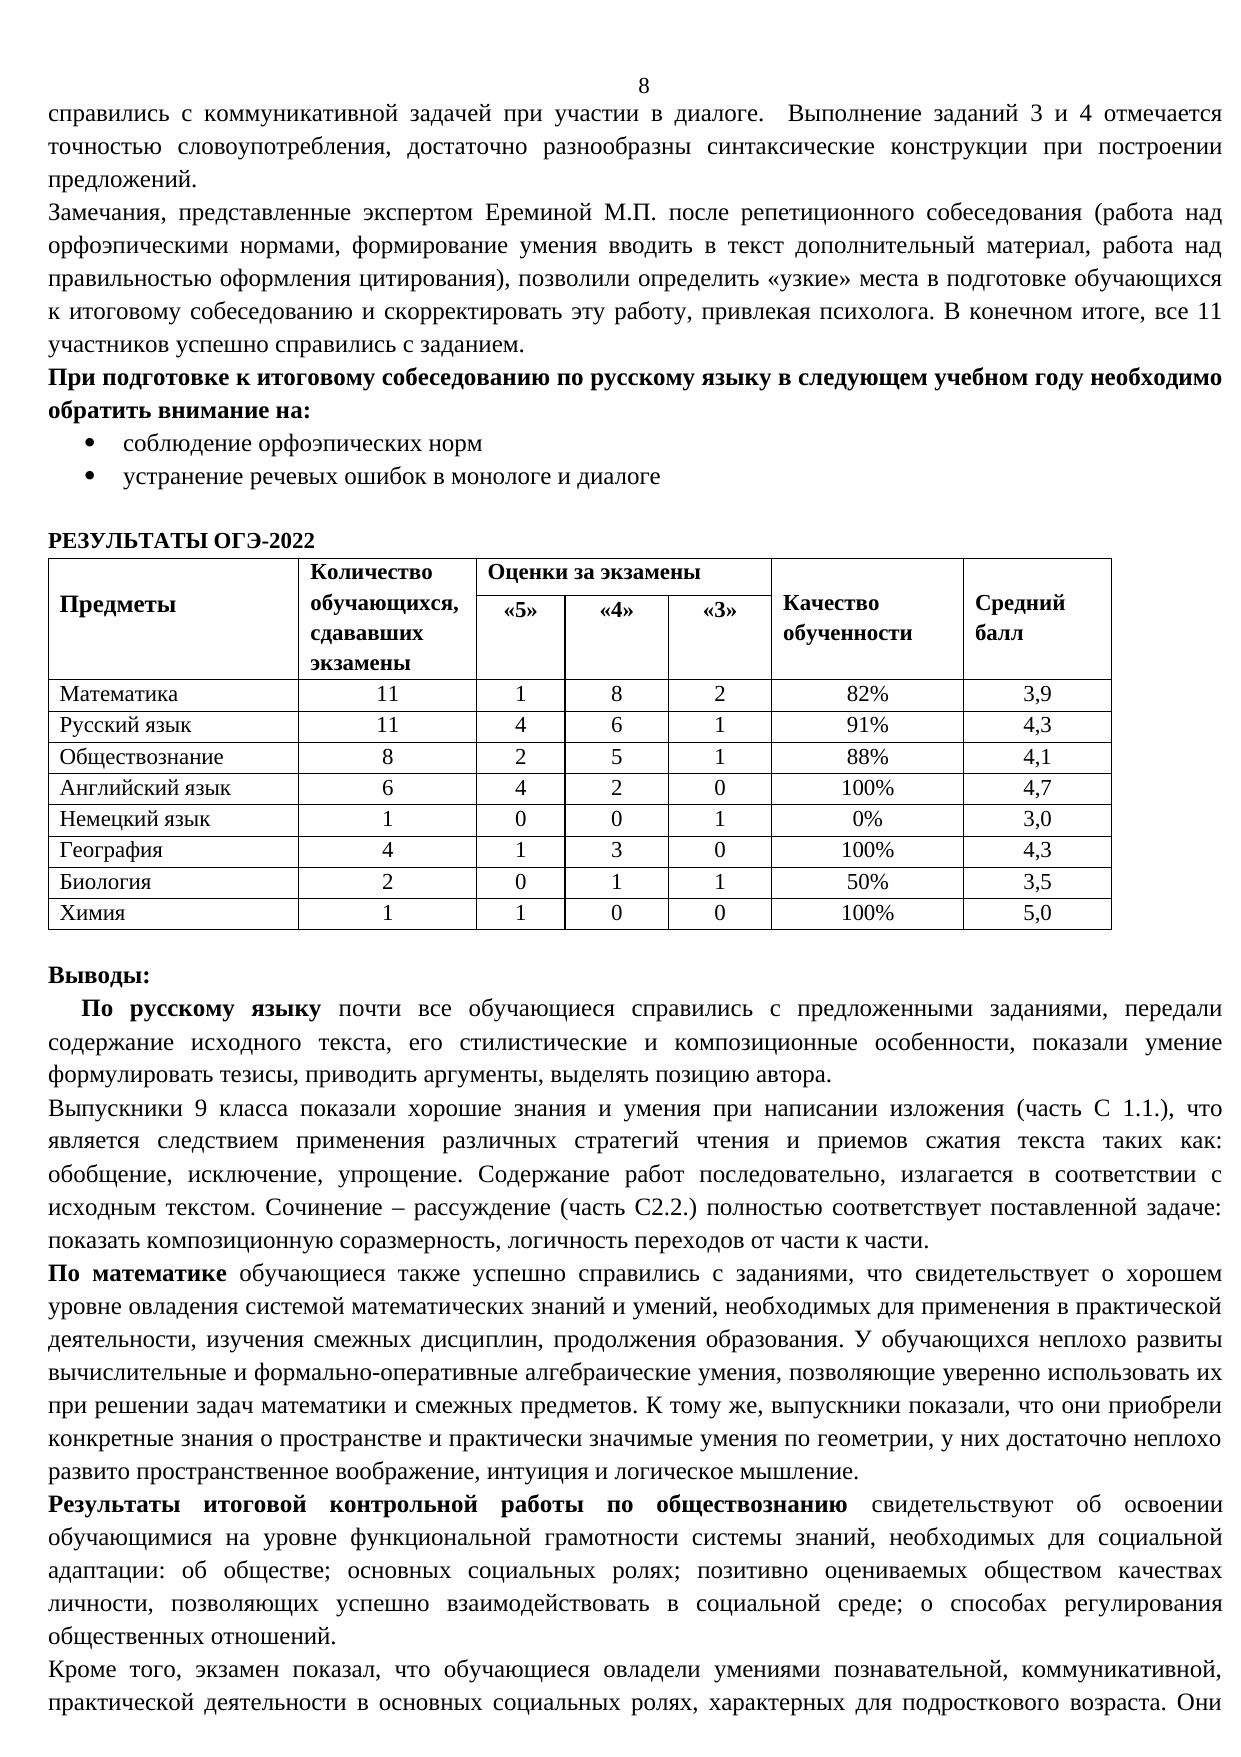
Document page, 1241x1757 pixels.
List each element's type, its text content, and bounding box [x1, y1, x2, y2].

table_cell 3,5 [964, 868, 1111, 898]
table_cell 6 [566, 712, 668, 742]
table_cell 1 [477, 680, 564, 711]
text Результаты итоговой контрольной работы по обществознанию свидетельствуют об освоении обучающимися на уровне функциональной грамотности системы знаний, необходимых для социальной адаптации: об обществе; основных социальных ролях; позитивно оцениваемых обществом качествах личности, позволяющих успешно взаимодействовать в социальной среде; о способах регулирования общественных отношений. [48, 1489, 1223, 1650]
table_cell 0 [669, 774, 771, 804]
table_cell «3» [669, 596, 771, 679]
table_cell 4,3 [964, 837, 1111, 867]
table_header Средний балл [964, 559, 1111, 679]
table_cell 5,0 [964, 899, 1111, 929]
table_cell 2 [477, 743, 564, 773]
table_cell География [49, 837, 298, 867]
table_cell 50% [772, 868, 963, 898]
table_cell 3,9 [964, 680, 1111, 711]
table_cell 6 [299, 774, 476, 804]
table_header Предметы [49, 559, 298, 679]
table_header Качество обученности [772, 559, 963, 679]
table_cell 4 [299, 837, 476, 867]
table_cell 11 [299, 680, 476, 711]
table_cell 88% [772, 743, 963, 773]
table_cell 1 [299, 805, 476, 836]
table_header Оценки за экзамены [477, 559, 771, 594]
table_cell 0 [669, 899, 771, 929]
table_cell Русский язык [49, 712, 298, 742]
text По русскому языку почти все обучающиеся справились с предложенными заданиями, передали содержание исходного текста, его стилистические и композиционные особенности, показали умение формулировать тезисы, приводить аргументы, выделять позицию автора. [48, 993, 1223, 1088]
table_cell Химия [49, 899, 298, 929]
table_cell 100% [772, 899, 963, 929]
table_cell Немецкий язык [49, 805, 298, 836]
table_cell 3 [566, 837, 668, 867]
table_cell 82% [772, 680, 963, 711]
table_cell 11 [299, 712, 476, 742]
table_cell 100% [772, 837, 963, 867]
table_cell 0 [477, 805, 564, 836]
table_cell 91% [772, 712, 963, 742]
table_cell 1 [477, 899, 564, 929]
table_cell 2 [669, 680, 771, 711]
table_cell 100% [772, 774, 963, 804]
table_cell «4» [566, 596, 668, 679]
table_cell 0 [477, 868, 564, 898]
table_cell 4 [477, 774, 564, 804]
table_cell 8 [566, 680, 668, 711]
table_header Количество обучающихся, сдававших экзамены [299, 559, 476, 679]
table_cell Обществознание [49, 743, 298, 773]
table_cell «5» [477, 596, 564, 679]
text Замечания, представленные экспертом Ереминой М.П. после репетиционного собеседования (работа над орфоэпическими нормами, формирование умения вводить в текст дополнительный материал, работа над правильностью оформления цитирования), позволили определить «узкие» места в подготовке обучающихся к итоговому собеседованию и скорректировать эту работу, привлекая психолога. В конечном итоге, все 11 участников успешно справились с заданием. [48, 197, 1223, 358]
table_cell 3,0 [964, 805, 1111, 836]
list устранение речевых ошибок в монологе и диалоге [85, 461, 1223, 490]
list соблюдение орфоэпических норм [85, 428, 1223, 457]
table_cell 5 [566, 743, 668, 773]
table_cell 8 [299, 743, 476, 773]
table_cell 1 [669, 868, 771, 898]
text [48, 98, 1223, 193]
text Выпускники 9 класса показали хорошие знания и умения при написании изложения (часть С 1.1.), что является следствием применения различных стратегий чтения и приемов сжатия текста таких как: обобщение, исключение, упрощение. Содержание работ последовательно, излагается в соответствии с исходным текстом. Сочинение – рассуждение (часть С2.2.) полностью соответствует поставленной задаче: показать композиционную соразмерность, логичность переходов от части к части. [48, 1093, 1223, 1253]
table_cell 0 [566, 805, 668, 836]
table_cell 4,3 [964, 712, 1111, 742]
table_cell 1 [669, 743, 771, 773]
table_cell 0 [669, 837, 771, 867]
table_cell 1 [669, 712, 771, 742]
table_cell 0 [566, 899, 668, 929]
text По математике обучающиеся также успешно справились с заданиями, что свидетельствует о хорошем уровне овладения системой математических знаний и умений, необходимых для применения в практической деятельности, изучения смежных дисциплин, продолжения образования. У обучающихся неплохо развиты вычислительные и формально-оперативные алгебраические умения, позволяющие уверенно использовать их при решении задач математики и смежных предметов. К тому же, выпускники показали, что они приобрели конкретные знания о пространстве и практически значимые умения по геометрии, у них достаточно неплохо развито пространственное воображение, интуиция и логическое мышление. [48, 1258, 1223, 1484]
table_cell 2 [299, 868, 476, 898]
text РЕЗУЛЬТАТЫ ОГЭ-2022 [48, 527, 1223, 553]
text При подготовке к итоговому собеседованию по русскому языку в следующем учебном году необходимо обратить внимание на: [48, 362, 1223, 424]
table_cell 1 [299, 899, 476, 929]
table_cell Английский язык [49, 774, 298, 804]
table_cell Математика [49, 680, 298, 711]
table_cell 1 [669, 805, 771, 836]
table_cell 4 [477, 712, 564, 742]
text Выводы: [48, 961, 1223, 989]
table_cell 1 [477, 837, 564, 867]
table_cell 1 [566, 868, 668, 898]
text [48, 1654, 1223, 1716]
table_cell 0% [772, 805, 963, 836]
table_cell 4,7 [964, 774, 1111, 804]
table_cell Биология [49, 868, 298, 898]
table_cell 4,1 [964, 743, 1111, 773]
table_cell 2 [566, 774, 668, 804]
